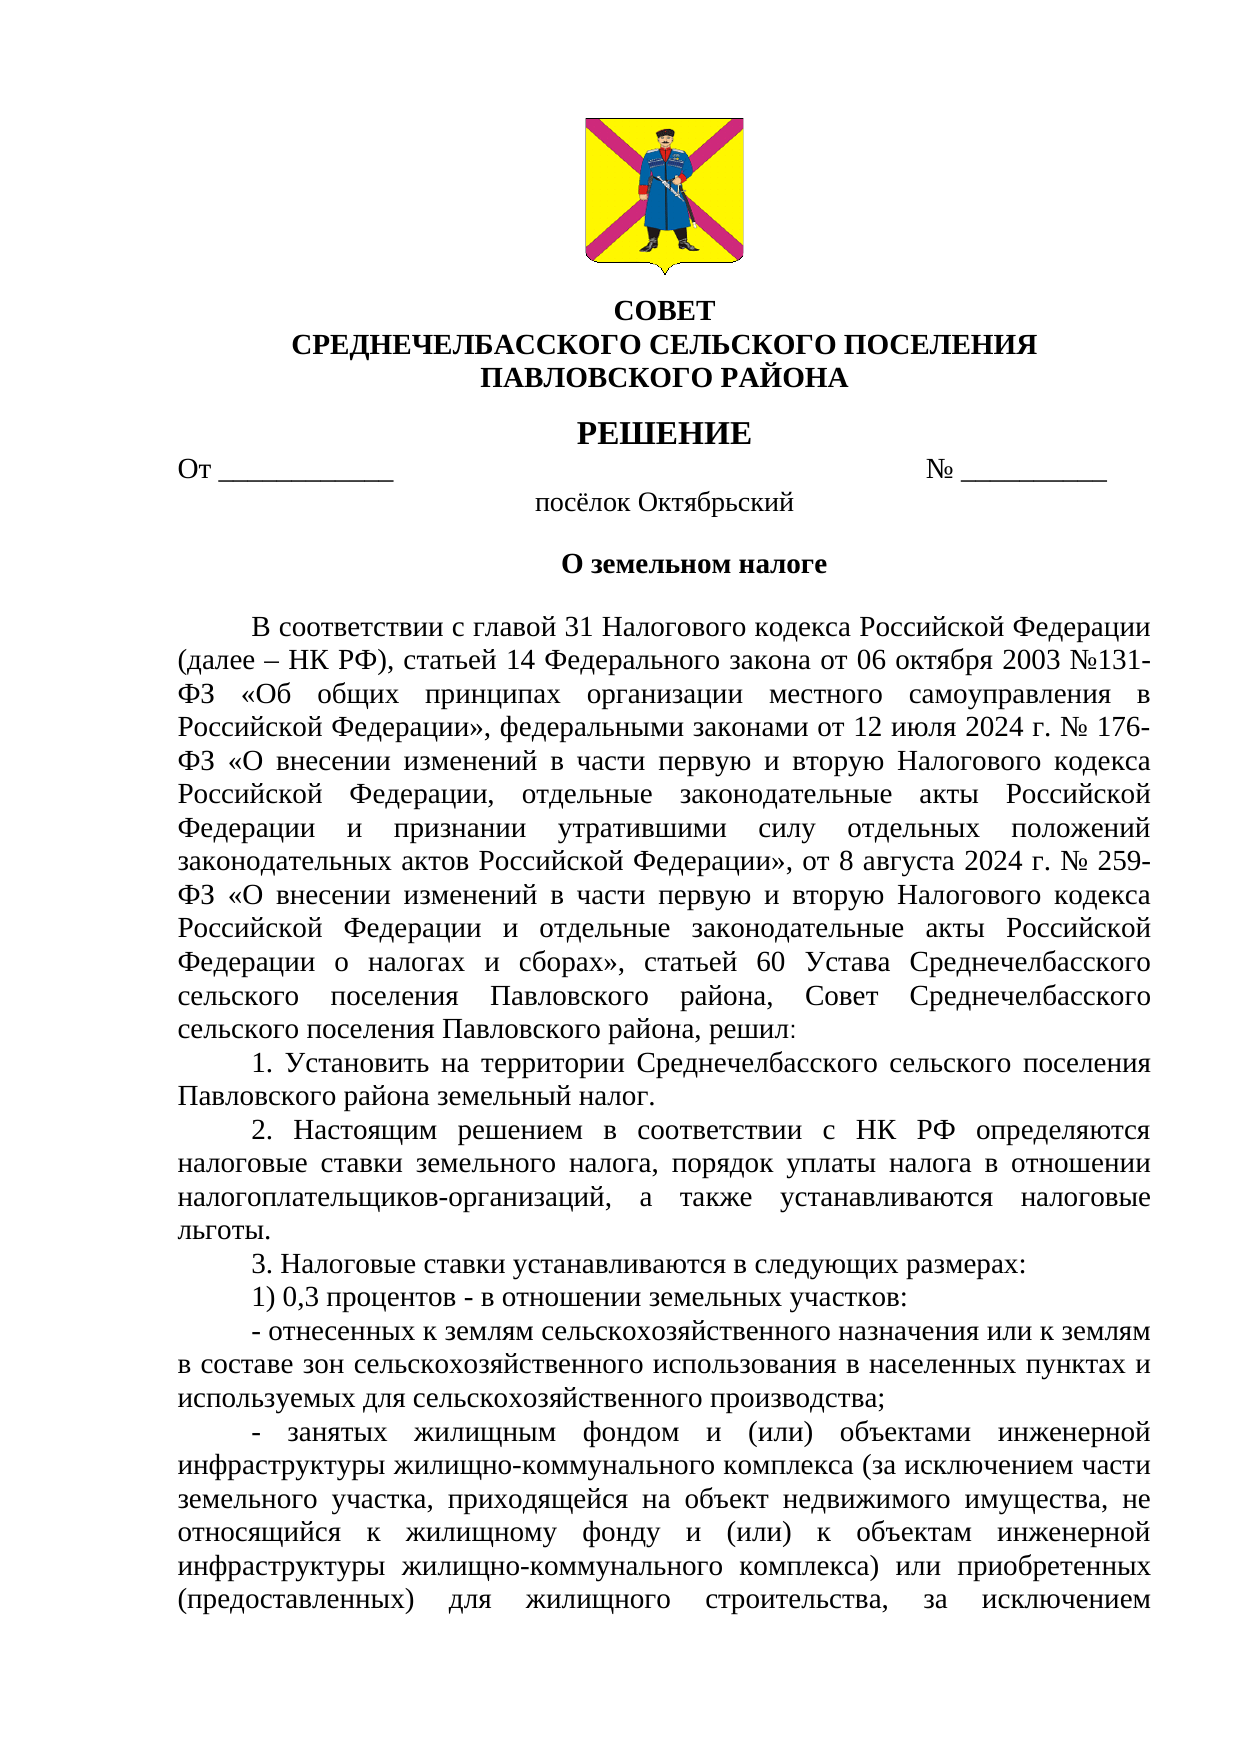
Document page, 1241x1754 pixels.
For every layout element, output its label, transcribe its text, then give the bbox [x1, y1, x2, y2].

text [177, 1414, 1152, 1615]
text В соответствии с главой 31 Налогового кодекса Российской Федерации (далее – НК РФ), статьей 14 Федерального закона от 06 октября 2003 №131-ФЗ «Об общих принципах организации местного самоуправления в Российской Федерации», федеральными законами от 12 июля 2024 г. № 176-ФЗ «О внесении изменений в части первую и вторую Налогового кодекса Российской Федерации, отдельные законодательные акты Российской Федерации и признании утратившими силу отдельных положений законодательных актов Российской Федерации», от 8 августа 2024 г. № 259-ФЗ «О внесении изменений в части первую и вторую Налогового кодекса Российской Федерации и отдельные законодательные акты Российской Федерации о налогах и сборах», статьей 60 Устава Среднечелбасского сельского поселения Павловского района, Совет Среднечелбасского сельского поселения Павловского района, решил: [177, 609, 1152, 1045]
text ПАВЛОВСКОГО РАЙОНА [177, 361, 1152, 394]
text От ____________ № __________ [177, 452, 1152, 485]
text СОВЕТ [177, 293, 1152, 327]
text РЕШЕНИЕ [177, 413, 1152, 452]
text - отнесенных к землям сельскохозяйственного назначения или к землям в составе зон сельскохозяйственного использования в населенных пунктах и используемых для сельскохозяйственного производства; [177, 1313, 1152, 1414]
text 1) 0,3 процентов - в отношении земельных участков: [177, 1279, 1152, 1313]
text СРЕДНЕЧЕЛБАССКОГО СЕЛЬСКОГО ПОСЕЛЕНИЯ [177, 327, 1152, 361]
text посёлок Октябрьский [177, 485, 1152, 518]
picture [585, 118, 744, 275]
text О земельном налоге [177, 546, 1152, 580]
text 1. Установить на территории Среднечелбасского сельского поселения Павловского района земельный налог. [177, 1045, 1152, 1112]
text 2. Настоящим решением в соответствии с НК РФ определяются налоговые ставки земельного налога, порядок уплаты налога в отношении налогоплательщиков-организаций, а также устанавливаются налоговые льготы. [177, 1112, 1152, 1246]
text 3. Налоговые ставки устанавливаются в следующих размерах: [177, 1246, 1152, 1279]
